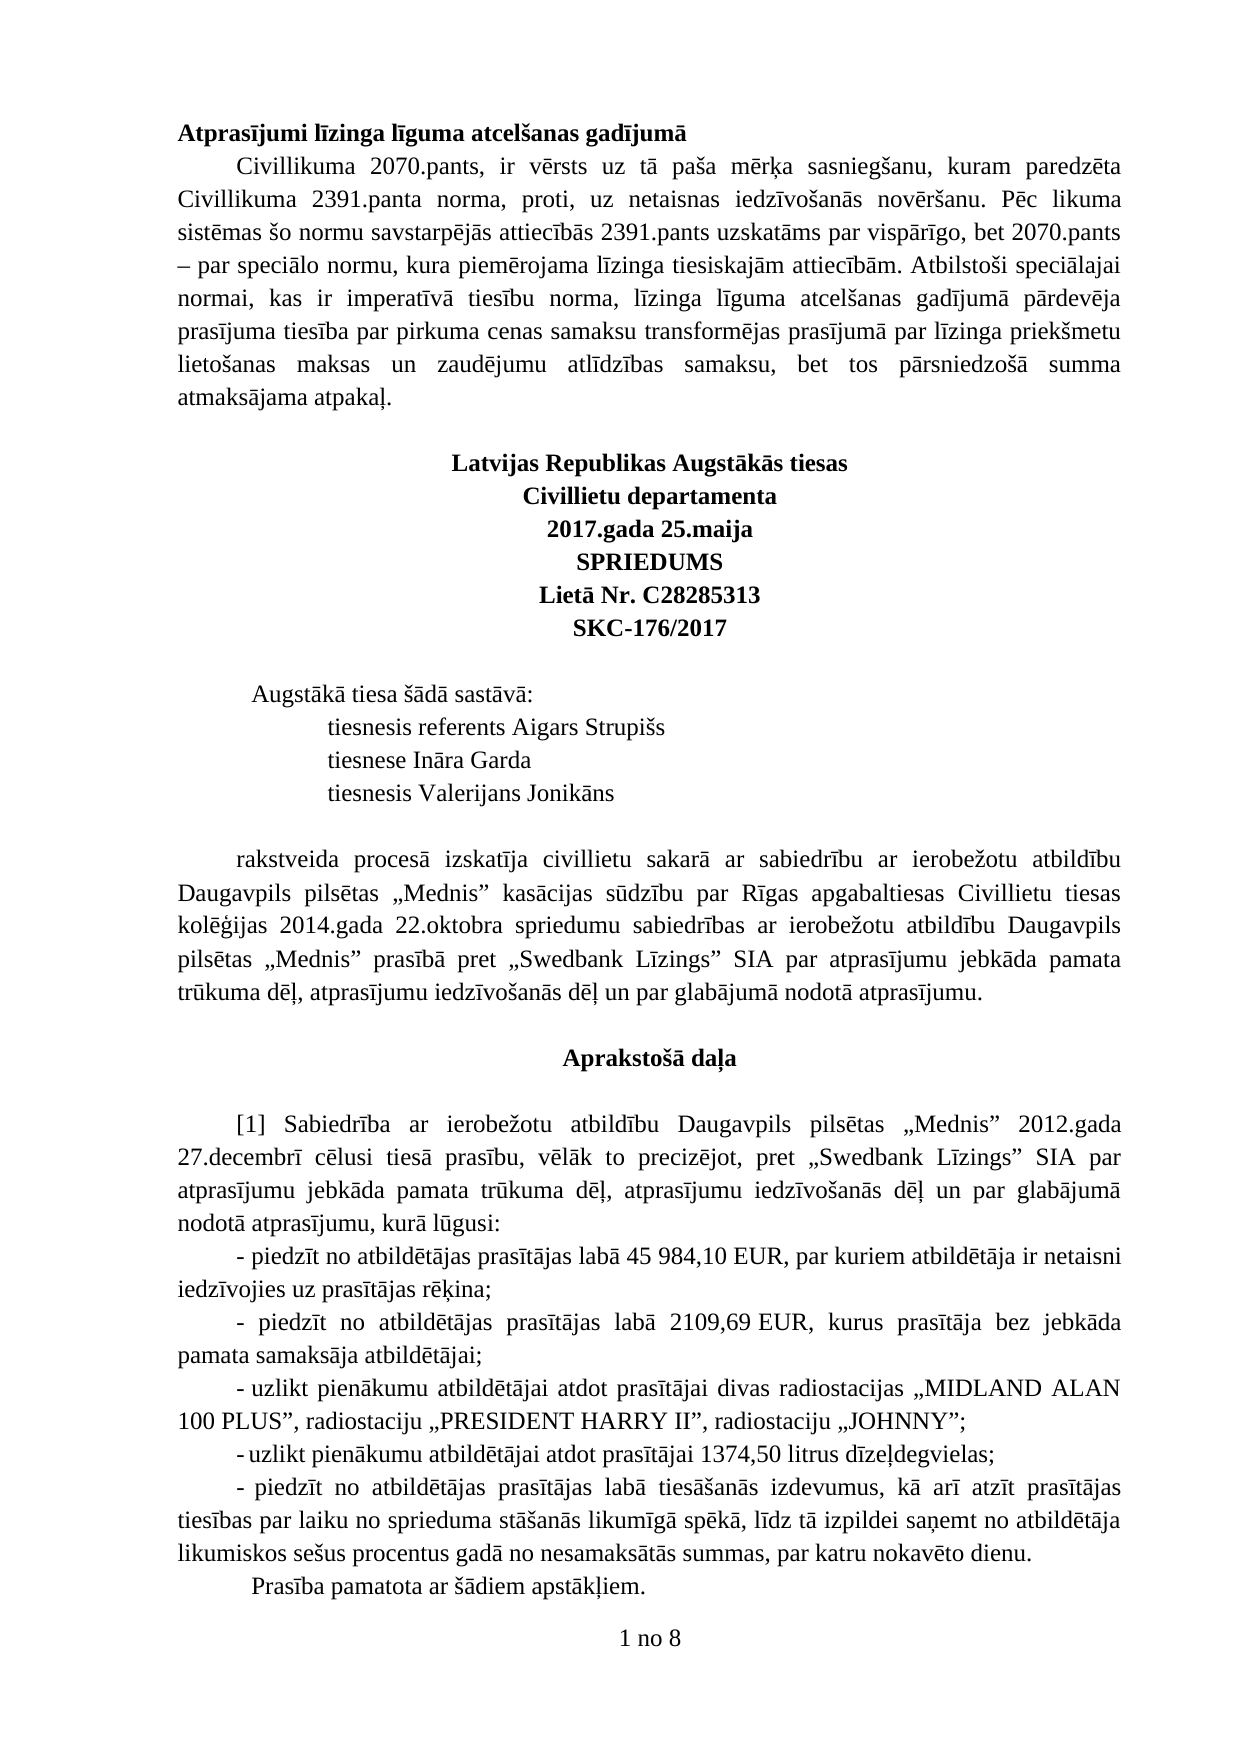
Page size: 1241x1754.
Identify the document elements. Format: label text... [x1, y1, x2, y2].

text SPRIEDUMS [177, 547, 1122, 576]
text - piedzīt no atbildētājas prasītājas labā 2109,69 EUR, kurus prasītāja bez jebkāda pamata samaksāja atbildētājai; [177, 1307, 1122, 1369]
text tiesnesis Valerijans Jonikāns [177, 778, 1122, 807]
text Civillikuma 2070.pants, ir vērsts uz tā paša mērķa sasniegšanu, kuram paredzēta Civillikuma 2391.panta norma, proti, uz netaisnas iedzīvošanās novēršanu. Pēc likuma sistēmas šo normu savstarpējās attiecībās 2391.pants uzskatāms par vispārīgo, bet 2070.pants – par speciālo normu, kura piemērojama līzinga tiesiskajām attiecībām. Atbilstoši speciālajai normai, kas ir imperatīvā tiesību norma, līzinga līguma atcelšanas gadījumā pārdevēja prasījuma tiesība par pirkuma cenas samaksu transformējas prasījumā par līzinga priekšmetu lietošanas maksas un zaudējumu atlīdzības samaksu, bet tos pārsniedzošā summa atmaksājama atpakaļ. [177, 151, 1122, 411]
list - uzlikt pienākumu atbildētājai atdot prasītājai 1374,50 litrus dīzeļdegvielas; [177, 1439, 1122, 1468]
text rakstveida procesā izskatīja civillietu sakarā ar sabiedrību ar ierobežotu atbildību Daugavpils pilsētas „Mednis” kasācijas sūdzību par Rīgas apgabaltiesas Civillietu tiesas kolēģijas 2014.gada 22.oktobra spriedumu sabiedrības ar ierobežotu atbildību Daugavpils pilsētas „Mednis” prasībā pret „Swedbank Līzings” SIA par atprasījumu jebkāda pamata trūkuma dēļ, atprasījumu iedzīvošanās dēļ un par glabājumā nodotā atprasījumu. [177, 844, 1122, 1005]
text Augstākā tiesa šādā sastāvā: [177, 679, 1122, 708]
text Aprakstošā daļa [177, 1043, 1122, 1071]
text SKC-176/2017 [177, 613, 1122, 642]
text 2017.gada 25.maija [177, 514, 1122, 543]
text [1] Sabiedrība ar ierobežotu atbildību Daugavpils pilsētas „Mednis” 2012.gada 27.decembrī cēlusi tiesā prasību, vēlāk to precizējot, pret „Swedbank Līzings” SIA par atprasījumu jebkāda pamata trūkuma dēļ, atprasījumu iedzīvošanās dēļ un par glabājumā nodotā atprasījumu, kurā lūgusi: [177, 1109, 1122, 1237]
text Latvijas Republikas Augstākās tiesas [177, 448, 1122, 477]
text Prasība pamatota ar šādiem apstākļiem. [177, 1571, 1122, 1600]
text Atprasījumi līzinga līguma atcelšanas gadījumā [177, 118, 1122, 147]
list - uzlikt pienākumu atbildētājai atdot prasītājai divas radiostacijas „MIDLAND ALAN 100 PLUS”, radiostaciju „PRESIDENT HARRY II”, radiostaciju „JOHNNY”; [177, 1373, 1122, 1435]
list - piedzīt no atbildētājas prasītājas labā tiesāšanās izdevumus, kā arī atzīt prasītājas tiesības par laiku no sprieduma stāšanās likumīgā spēkā, līdz tā izpildei saņemt no atbildētāja likumiskos sešus procentus gadā no nesamaksātās summas, par katru nokavēto dienu. [177, 1472, 1122, 1567]
text Lietā Nr. C28285313 [177, 580, 1122, 609]
text tiesnesis referents Aigars Strupišs [177, 712, 1122, 741]
text - piedzīt no atbildētājas prasītājas labā 45 984,10 EUR, par kuriem atbildētāja ir netaisni iedzīvojies uz prasītājas rēķina; [177, 1241, 1122, 1303]
text Civillietu departamenta [177, 481, 1122, 510]
text tiesnese Ināra Garda [177, 746, 1122, 774]
